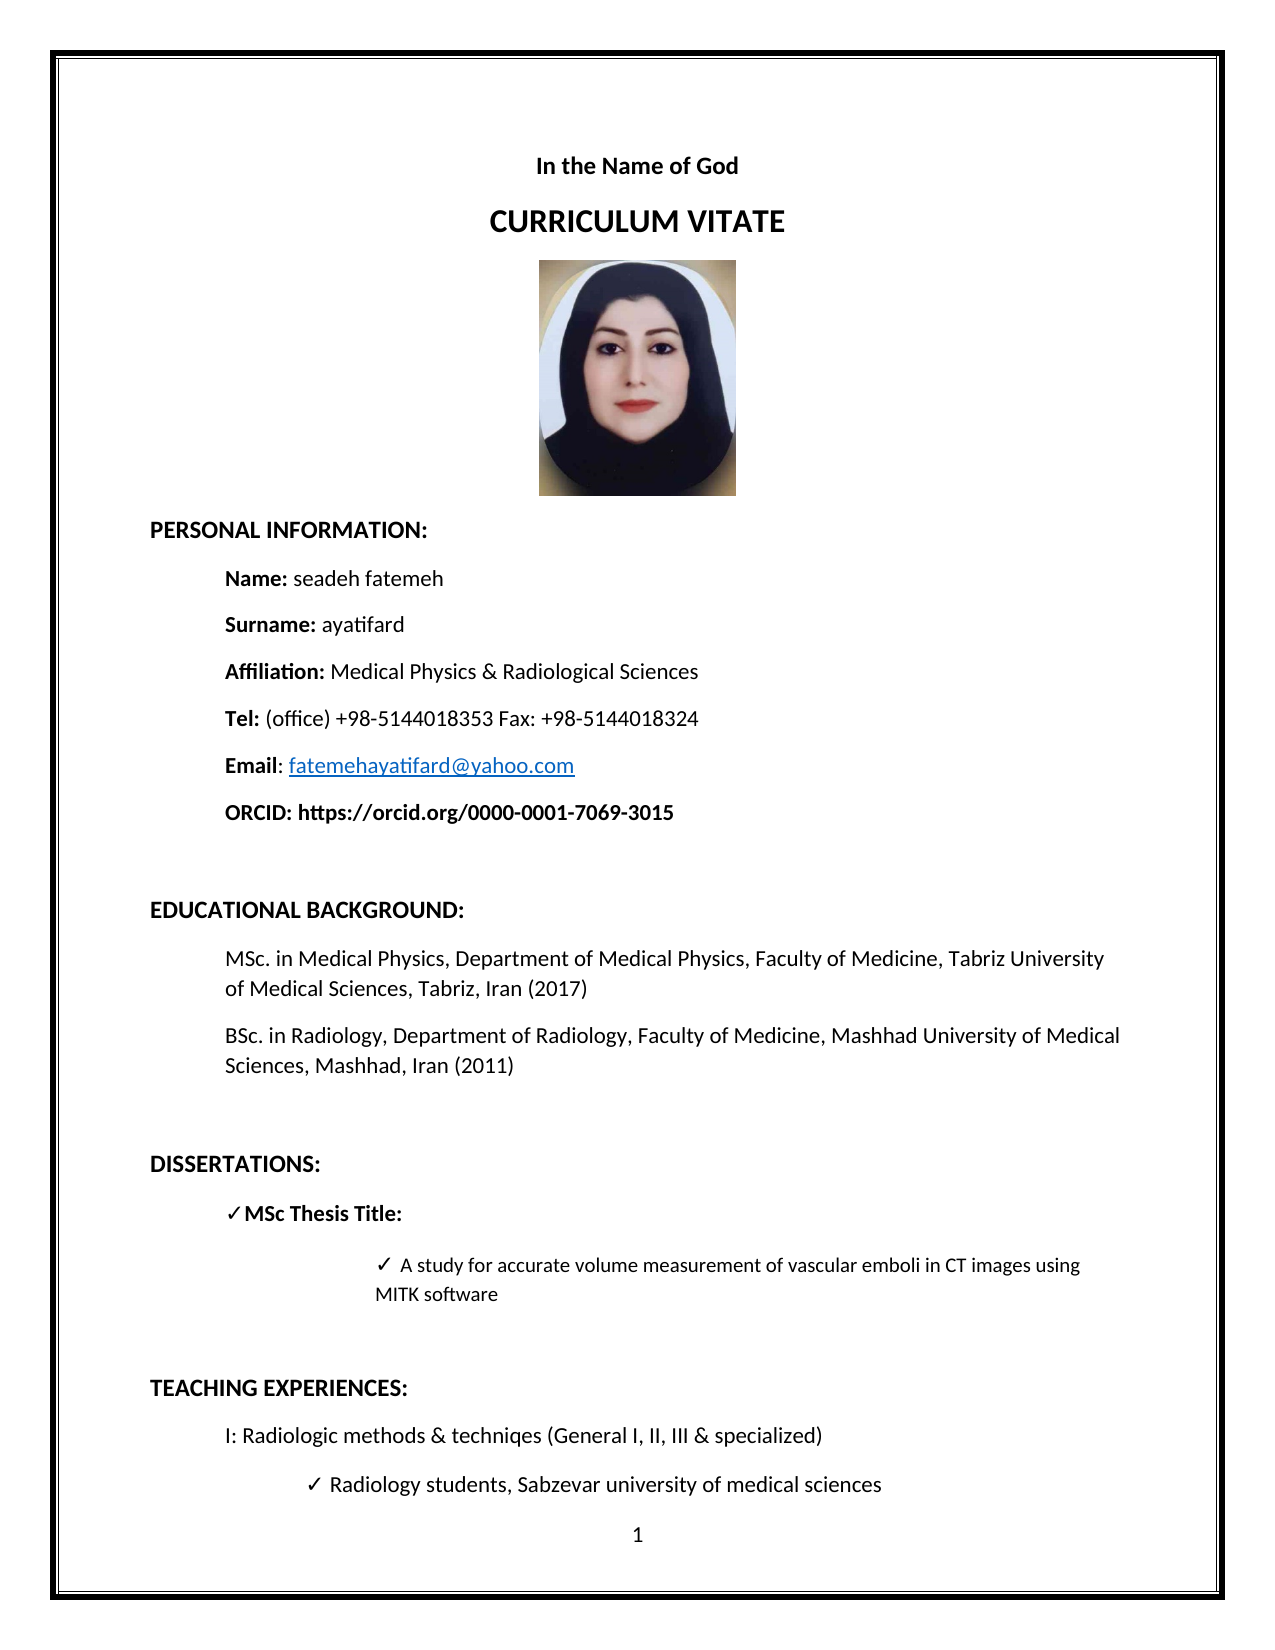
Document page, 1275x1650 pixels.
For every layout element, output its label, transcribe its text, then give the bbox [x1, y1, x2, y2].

text CURRICULUM VITATE [150, 199, 1125, 240]
text DISSERTATIONS: [150, 1148, 1125, 1178]
text Surname: ayatifard [225, 611, 1125, 638]
text In the Name of God [150, 150, 1125, 181]
text Affiliation: Medical Physics & Radiological Sciences [225, 657, 1125, 685]
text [300, 1468, 1125, 1500]
text BSc. in Radiology, Department of Radiology, Faculty of Medicine, Mashhad University of Medical Sciences, Mashhad, Iran (2011) [225, 1021, 1125, 1079]
text Email: fatemehayatifard@yahoo.com [225, 751, 1125, 779]
text ✓MSc Thesis Title: [225, 1197, 1125, 1229]
text ✓ A study for accurate volume measurement of vascular emboli in CT images using MITK software [375, 1248, 1125, 1306]
text MSc. in Medical Physics, Department of Medical Physics, Faculty of Medicine, Tabriz University of Medical Sciences, Tabriz, Iran (2017) [225, 944, 1125, 1002]
text Name: seadeh fatemeh [225, 564, 1125, 592]
text Tel: (office) +98-5144018353 Fax: +98-5144018324 [225, 704, 1125, 732]
text ORCID: https://orcid.org/0000-0001-7069-3015 [225, 798, 1125, 826]
picture [539, 260, 736, 496]
text PERSONAL INFORMATION: [150, 514, 1125, 544]
text TEACHING EXPERIENCES: [150, 1372, 1125, 1402]
text I: Radiologic methods & techniqes (General I, II, III & specialized) [225, 1422, 1125, 1449]
text EDUCATIONAL BACKGROUND: [150, 894, 1125, 925]
